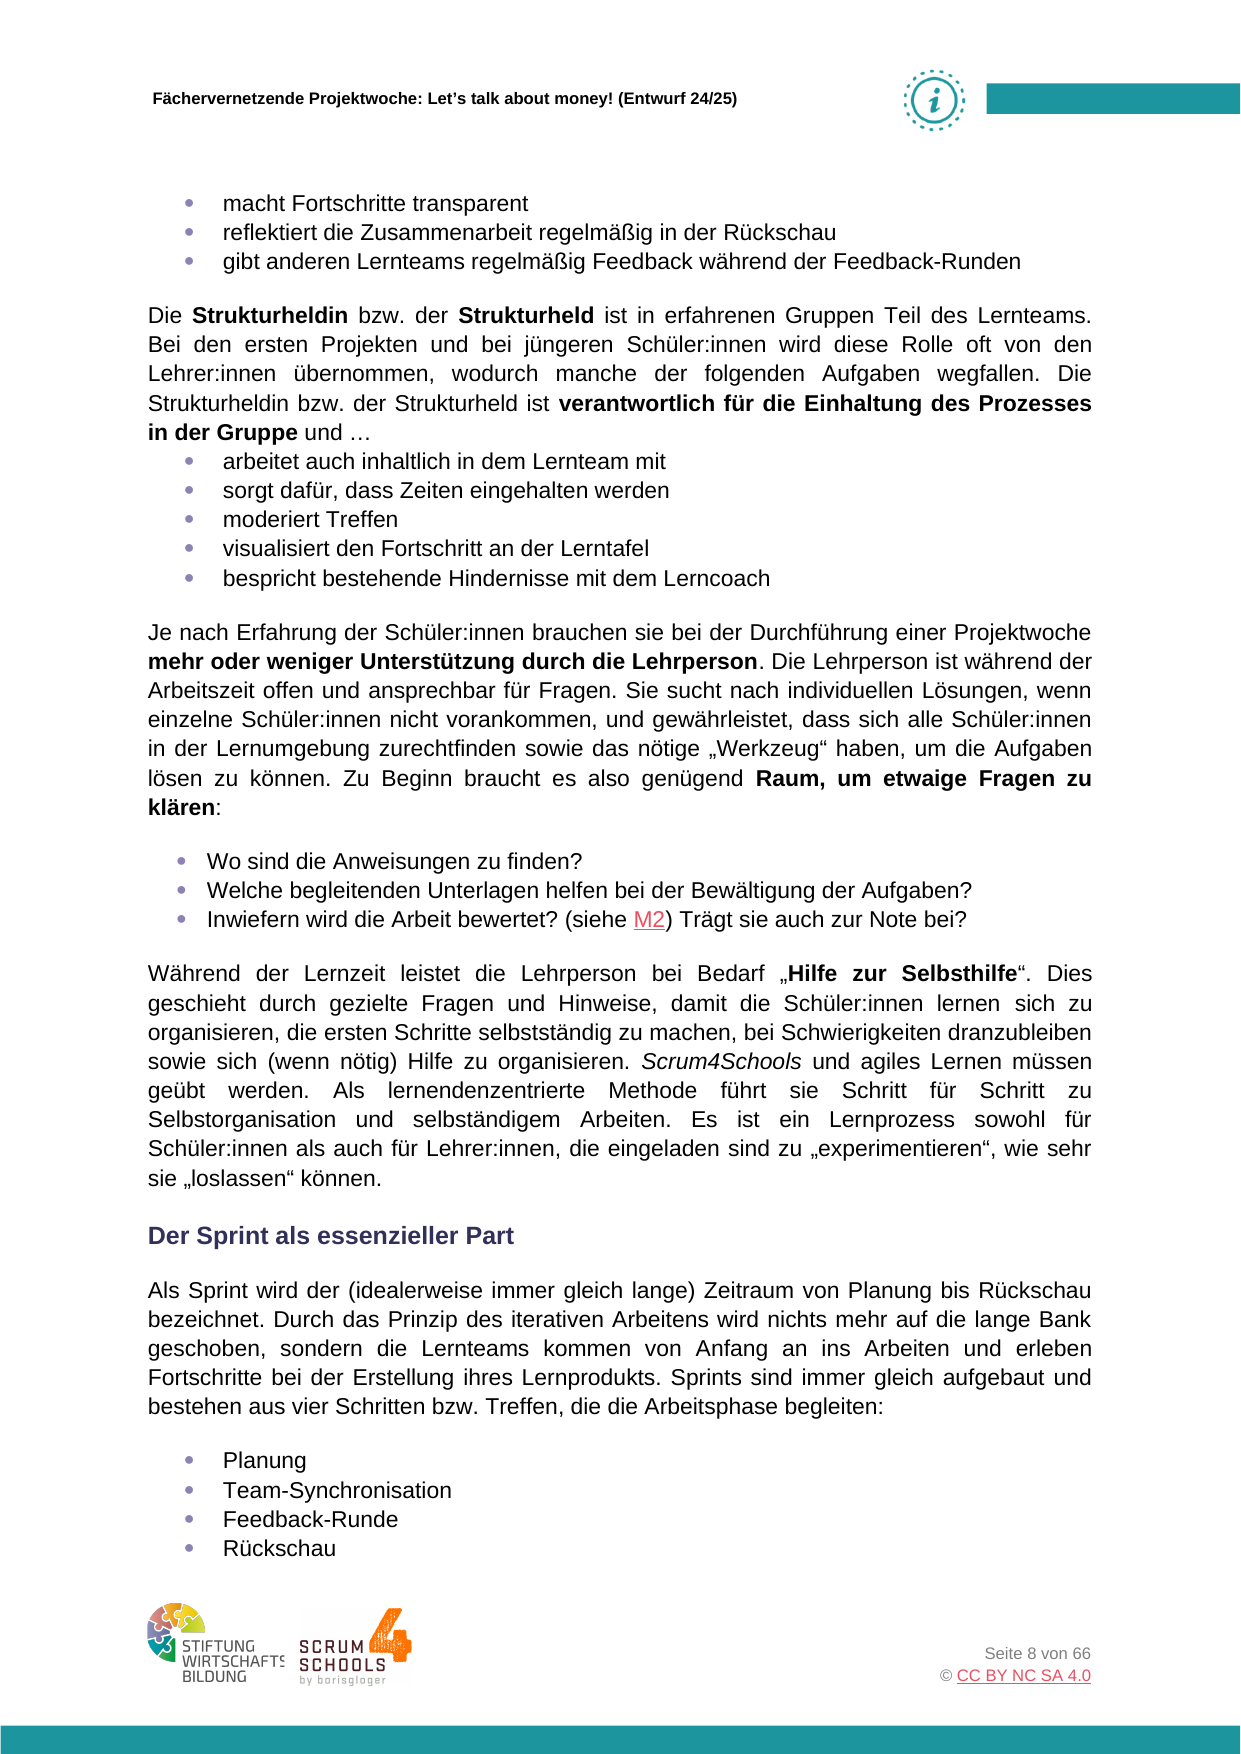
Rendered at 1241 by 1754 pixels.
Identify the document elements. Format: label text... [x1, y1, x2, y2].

list Wo sind die Anweisungen zu finden? [177, 846, 1093, 875]
text Die Strukturheldin bzw. der Strukturheld ist in erfahrenen Gruppen Teil des Lernteams. Bei den ersten Projekten und bei jüngeren Schüler:innen wird diese Rolle oft von den Lehrer:innen übernommen, wodurch manche der folgenden Aufgaben wegfallen. Die Strukturheldin bzw. der Strukturheld ist verantwortlich für die Einhaltung des Prozesses in der Gruppe und … [148, 300, 1093, 446]
list reflektiert die Zusammenarbeit regelmäßig in der Rückschau [185, 217, 1093, 246]
list Planung [185, 1446, 1093, 1475]
picture [300, 1608, 412, 1686]
list Feedback-Runde [185, 1504, 1093, 1533]
list macht Fortschritte transparent [185, 188, 1093, 217]
list moderiert Treffen [185, 504, 1093, 533]
list bespricht bestehende Hindernisse mit dem Lerncoach [185, 563, 1093, 592]
list arbeitet auch inhaltlich in dem Lernteam mit [185, 446, 1093, 475]
picture [902, 68, 966, 132]
text Als Sprint wird der (idealerweise immer gleich lange) Zeitraum von Planung bis Rückschau bezeichnet. Durch das Prinzip des iterativen Arbeitens wird nichts mehr auf die lange Bank geschoben, sondern die Lernteams kommen von Anfang an ins Arbeiten und erleben Fortschritte bei der Erstellung ihres Lernprodukts. Sprints sind immer gleich aufgebaut und bestehen aus vier Schritten bzw. Treffen, die die Arbeitsphase begleiten: [148, 1275, 1093, 1421]
text Während der Lernzeit leistet die Lehrperson bei Bedarf „Hilfe zur Selbsthilfe“. Dies geschieht durch gezielte Fragen und Hinweise, damit die Schüler:innen lernen sich zu organisieren, die ersten Schritte selbstständig zu machen, bei Schwierigkeiten dranzubleiben sowie sich (wenn nötig) Hilfe zu organisieren. Scrum4Schools und agiles Lernen müssen geübt werden. Als lernendenzentrierte Methode führt sie Schritt für Schritt zu Selbstorganisation und selbständigem Arbeiten. Es ist ein Lernprozess sowohl für Schüler:innen als auch für Lehrer:innen, die eingeladen sind zu „experimentieren“, wie sehr sie „loslassen“ können. [148, 958, 1093, 1192]
list visualisiert den Fortschritt an der Lerntafel [185, 533, 1093, 563]
picture [146, 1602, 285, 1682]
subtitle Der Sprint als essenzieller Part [148, 1221, 1093, 1250]
list Inwiefern wird die Arbeit bewertet? (siehe M2) Trägt sie auch zur Note bei? [177, 904, 1093, 933]
list Team-Synchronisation [185, 1475, 1093, 1504]
list sorgt dafür, dass Zeiten eingehalten werden [185, 475, 1093, 504]
list gibt anderen Lernteams regelmäßig Feedback während der Feedback-Runden [185, 246, 1093, 275]
list Welche begleitenden Unterlagen helfen bei der Bewältigung der Aufgaben? [177, 875, 1093, 904]
list Rückschau [185, 1533, 1093, 1562]
text Je nach Erfahrung der Schüler:innen brauchen sie bei der Durchführung einer Projektwoche mehr oder weniger Unterstützung durch die Lehrperson. Die Lehrperson ist während der Arbeitszeit offen und ansprechbar für Fragen. Sie sucht nach individuellen Lösungen, wenn einzelne Schüler:innen nicht vorankommen, und gewährleistet, dass sich alle Schüler:innen in der Lernumgebung zurechtfinden sowie das nötige „Werkzeug“ haben, um die Aufgaben lösen zu können. Zu Beginn braucht es also genügend Raum, um etwaige Fragen zu klären: [148, 617, 1093, 821]
